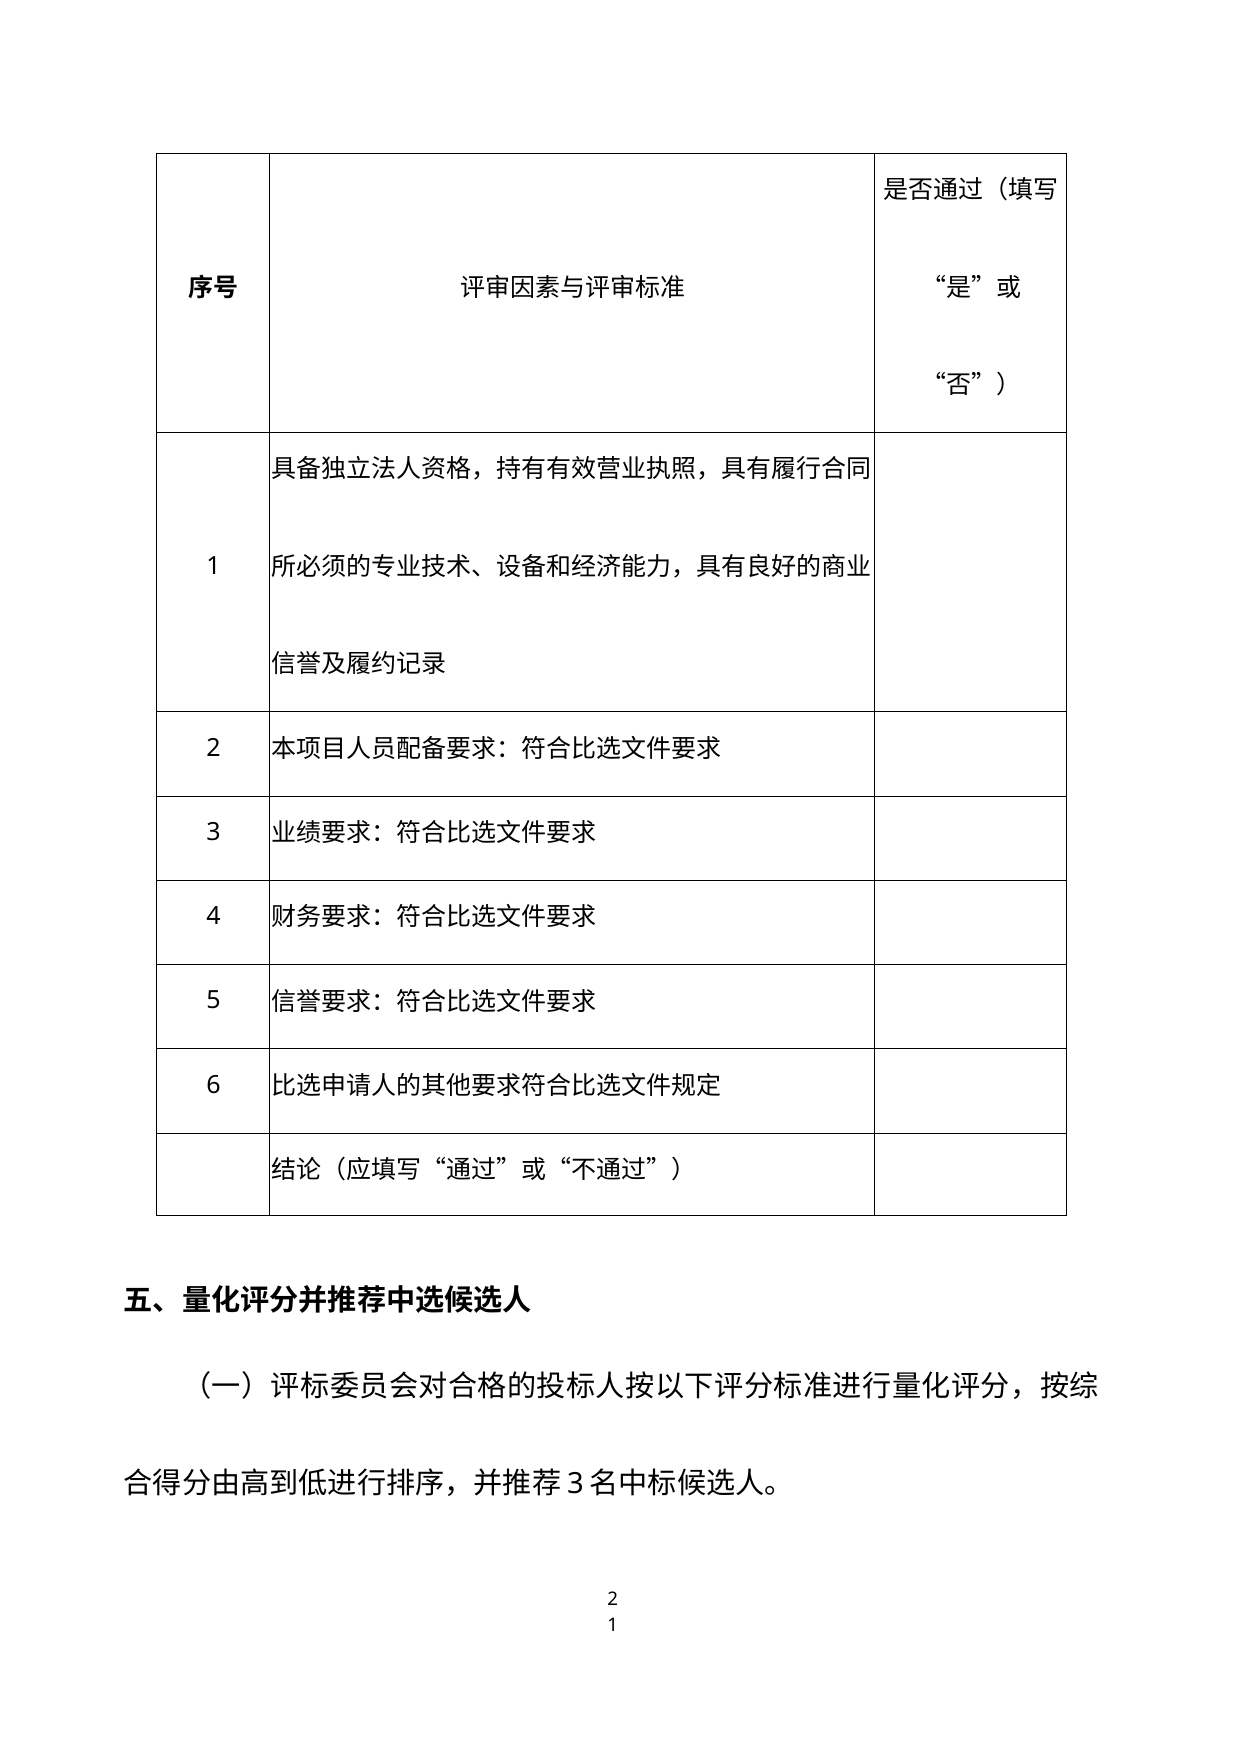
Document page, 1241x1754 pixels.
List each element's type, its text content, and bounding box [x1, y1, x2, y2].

table_cell 比选申请人的其他要求符合比选文件规定 [270, 1049, 874, 1133]
table_cell 6 [157, 1049, 269, 1133]
table_header 评审因素与评审标准 [270, 154, 874, 432]
table_header 序号 [157, 154, 269, 432]
table_cell 2 [157, 712, 269, 796]
table_cell 财务要求：符合比选文件要求 [270, 881, 874, 964]
table_cell [875, 881, 1066, 964]
table_cell 本项目人员配备要求：符合比选文件要求 [270, 712, 874, 796]
text （一）评标委员会对合格的投标人按以下评分标准进行量化评分，按综合得分由高到低进行排序，并推荐3名中标候选人。 [123, 1351, 1100, 1514]
table_cell 结论（应填写“通过”或“不通过”） [270, 1134, 874, 1214]
table_cell [875, 1049, 1066, 1133]
table_cell [157, 1134, 269, 1214]
table_cell [875, 1134, 1066, 1214]
table_cell 信誉要求：符合比选文件要求 [270, 965, 874, 1048]
table_cell [875, 433, 1066, 711]
table_cell 3 [157, 797, 269, 880]
table_cell [875, 712, 1066, 796]
table_header 是否通过（填写“是”或“否”） [875, 154, 1066, 432]
table_cell 5 [157, 965, 269, 1048]
table_cell 业绩要求：符合比选文件要求 [270, 797, 874, 880]
table_cell 4 [157, 881, 269, 964]
table_cell [875, 965, 1066, 1048]
table_cell [875, 797, 1066, 880]
text 五、量化评分并推荐中选候选人 [123, 1265, 1100, 1330]
table_cell 1 [157, 433, 269, 711]
table_cell 具备独立法人资格，持有有效营业执照，具有履行合同所必须的专业技术、设备和经济能力，具有良好的商业信誉及履约记录 [270, 433, 874, 711]
